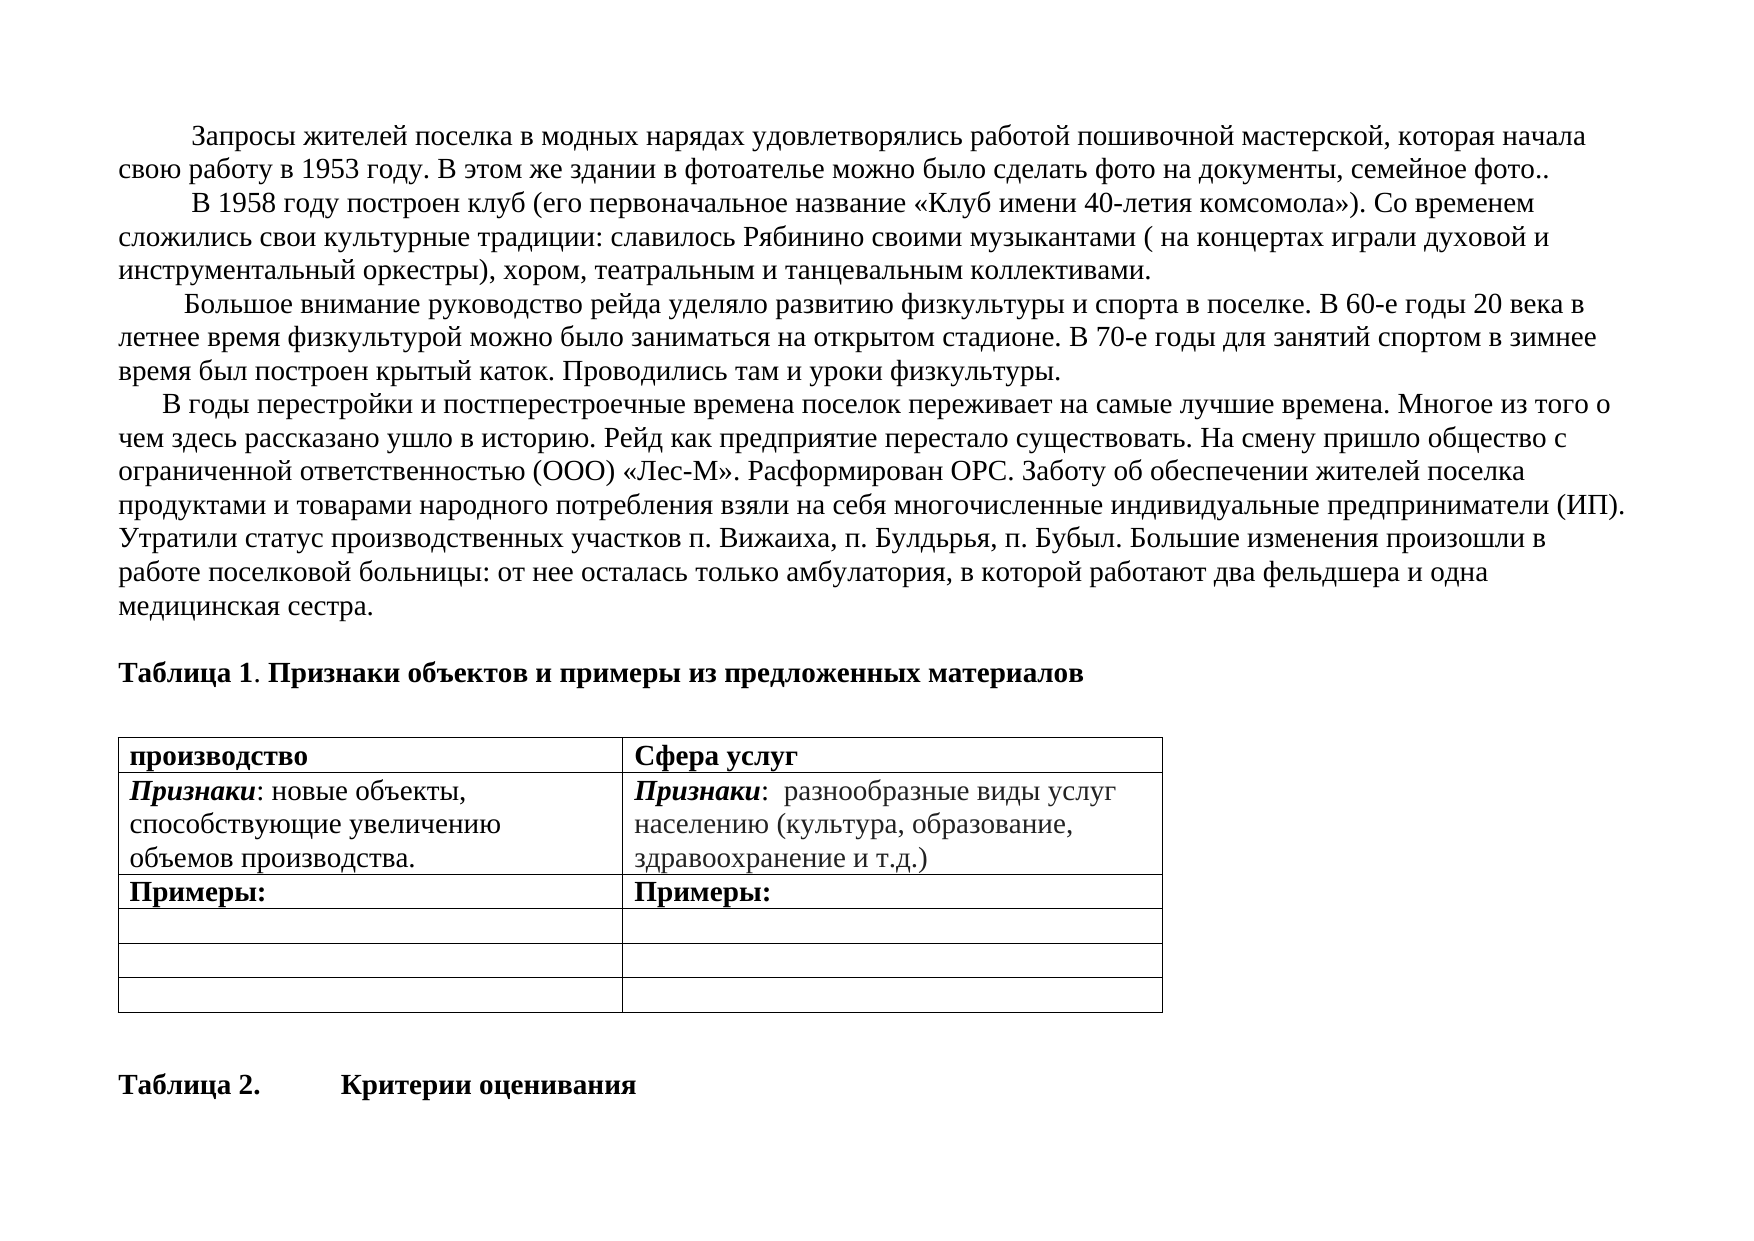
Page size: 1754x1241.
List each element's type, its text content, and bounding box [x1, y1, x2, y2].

table_header производство [119, 738, 622, 772]
table_cell [623, 978, 1162, 1012]
table_cell Примеры: [119, 875, 622, 908]
table_cell [623, 909, 1162, 943]
table_cell Признаки: новые объекты, способствующие увеличению объемов производства. [119, 773, 622, 873]
table_header Сфера услуг [623, 738, 1162, 772]
table_cell [119, 909, 622, 943]
table_cell [119, 944, 622, 977]
list Таблица 1. Признаки объектов и примеры из предложенных материалов [118, 655, 1636, 688]
table_cell [119, 978, 622, 1012]
table_cell Признаки: разнообразные виды услуг населению (культура, образование, здравоохранение и т.д.) [623, 773, 1162, 873]
text Запросы жителей поселка в модных нарядах удовлетворялись работой пошивочной мастерской, которая начала свою работу в 1953 году. В этом же здании в фотоателье можно было сделать фото на документы, семейное фото.. [118, 118, 1636, 185]
table_cell [623, 944, 1162, 977]
text В 1958 году построен клуб (его первоначальное название «Клуб имени 40-летия комсомола»). Со временем сложились свои культурные традиции: славилось Рябинино своими музыкантами ( на концертах играли духовой и инструментальный оркестры), хором, театральным и танцевальным коллективами. [118, 185, 1636, 286]
text Таблица 2. Критерии оценивания [118, 1067, 1636, 1101]
table_cell Примеры: [623, 875, 1162, 908]
text В годы перестройки и постперестроечные времена поселок переживает на самые лучшие времена. Многое из того о чем здесь рассказано ушло в историю. Рейд как предприятие перестало существовать. На смену пришло общество с ограниченной ответственностью (ООО) «Лес-М». Расформирован ОРС. Заботу об обеспечении жителей поселка продуктами и товарами народного потребления взяли на себя многочисленные индивидуальные предприниматели (ИП). Утратили статус производственных участков п. Вижаиха, п. Булдьрья, п. Бубыл. Большие изменения произошли в работе поселковой больницы: от нее осталась только амбулатория, в которой работают два фельдшера и одна медицинская сестра. [118, 386, 1636, 621]
text Большое внимание руководство рейда уделяло развитию физкультуры и спорта в поселке. В 60-е годы 20 века в летнее время физкультурой можно было заниматься на открытом стадионе. В 70-е годы для занятий спортом в зимнее время был построен крытый каток. Проводились там и уроки физкультуры. [118, 286, 1636, 386]
